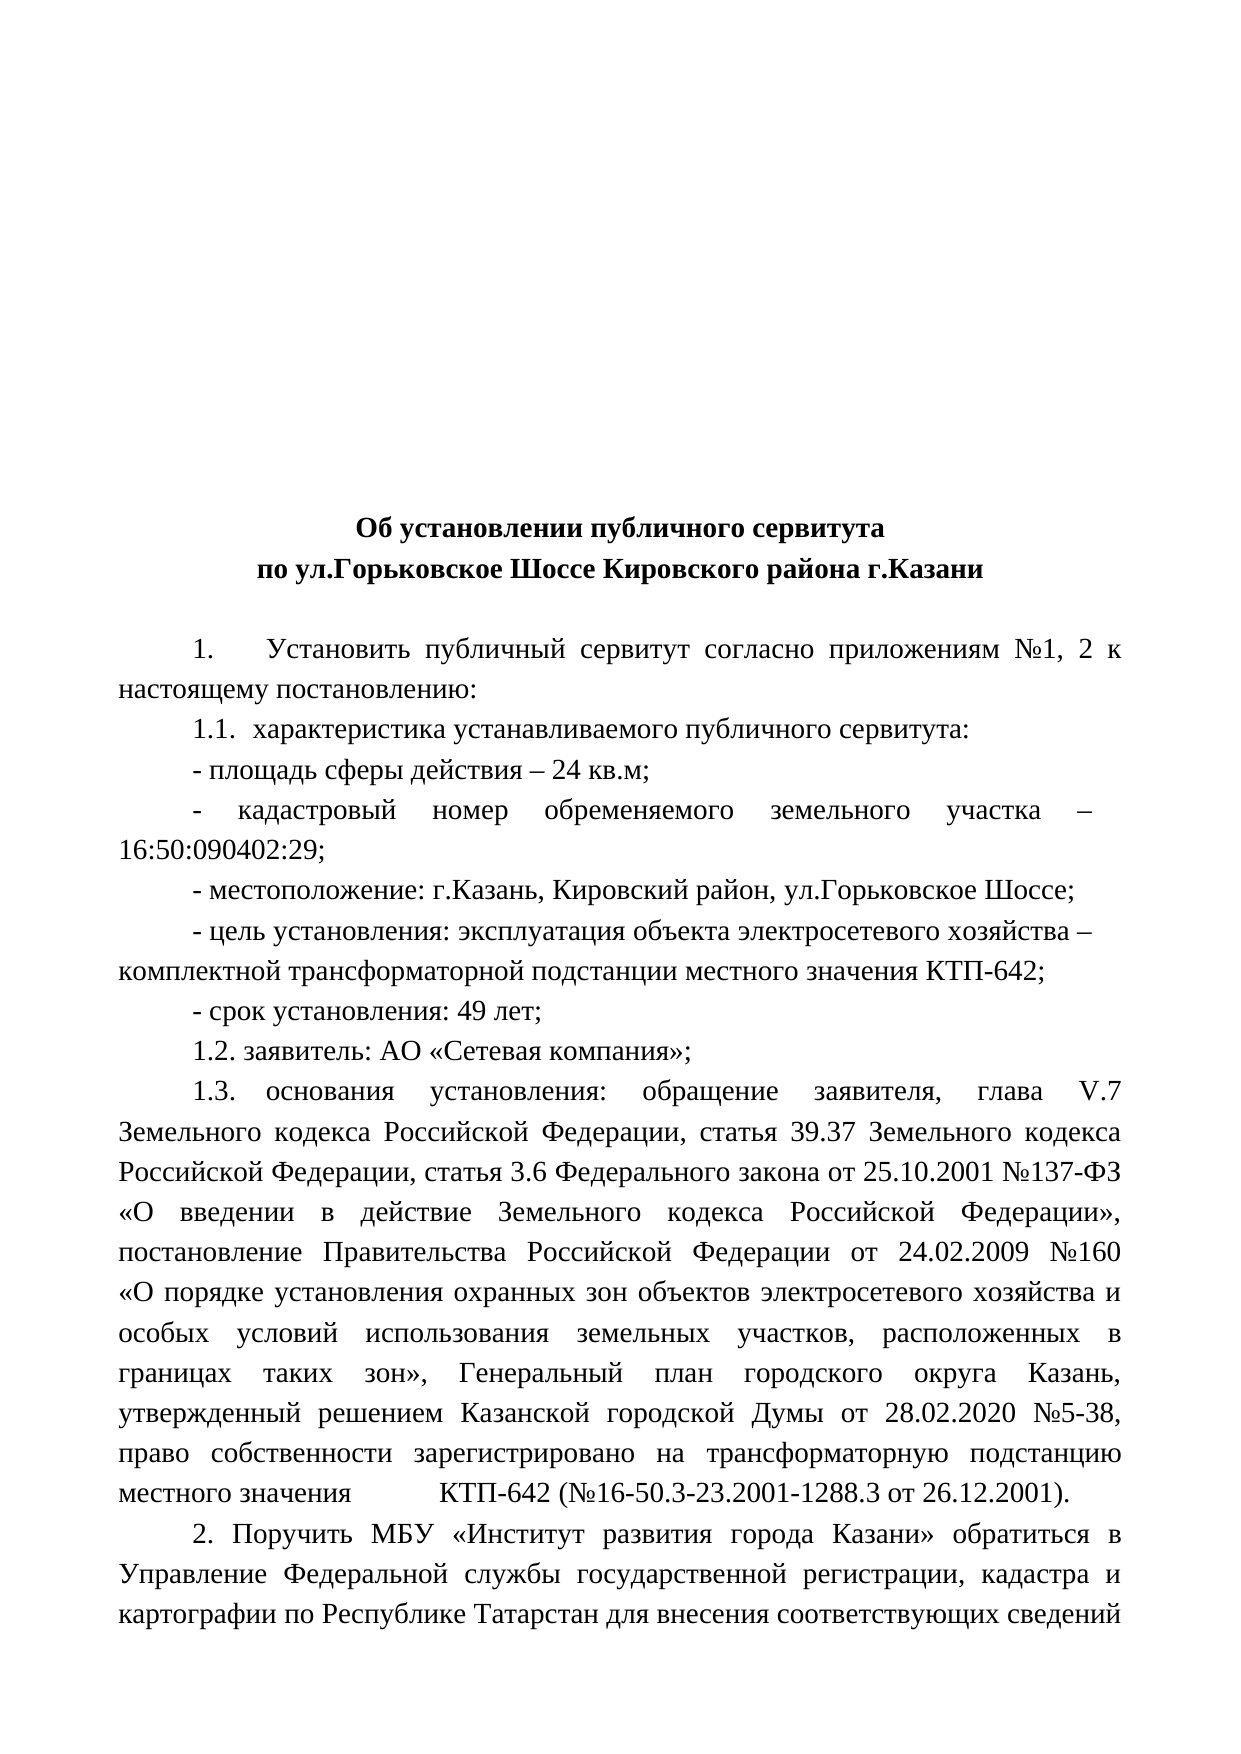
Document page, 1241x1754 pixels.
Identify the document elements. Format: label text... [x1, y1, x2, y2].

text - кадастровый номер обременяемого земельного участка – 16:50:090402:29; [118, 792, 1093, 866]
list основания установления: обращение заявителя, глава V.7 Земельного кодекса Российской Федерации, статья 39.37 Земельного кодекса Российской Федерации, статья 3.6 Федерального закона от 25.10.2001 №137-ФЗ «О введении в действие Земельного кодекса Российской Федерации», постановление Правительства Российской Федерации от 24.02.2009 №160 «О порядке установления охранных зон объектов электросетевого хозяйства и особых условий использования земельных участков, расположенных в границах таких зон», Генеральный план городского округа Казань, утвержденный решением Казанской городской Думы от 28.02.2020 №5-38, право собственности зарегистрировано на трансформаторную подстанцию местного значения КТП-642 (№16-50.3-23.2001-1288.3 от 26.12.2001). [118, 1073, 1122, 1509]
text - срок установления: 49 лет; [118, 993, 1093, 1027]
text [118, 1516, 1122, 1630]
text - местоположение: г.Казань, Кировский район, ул.Горьковское Шоссе; [118, 872, 1093, 906]
text по ул.Горьковское Шоссе Кировского района г.Казани [118, 551, 1122, 584]
text 1.2. заявитель: АО «Сетевая компания»; [118, 1033, 1122, 1067]
text - цель установления: эксплуатация объекта электросетевого хозяйства – комплектной трансформаторной подстанции местного значения КТП-642; [118, 913, 1093, 986]
text Об установлении публичного сервитута [118, 511, 1122, 544]
list характеристика устанавливаемого публичного сервитута: [192, 712, 1093, 745]
text - площадь сферы действия – 24 кв.м; [118, 752, 1093, 785]
list Установить публичный сервитут согласно приложениям №1, 2 к настоящему постановлению: [118, 631, 1122, 705]
